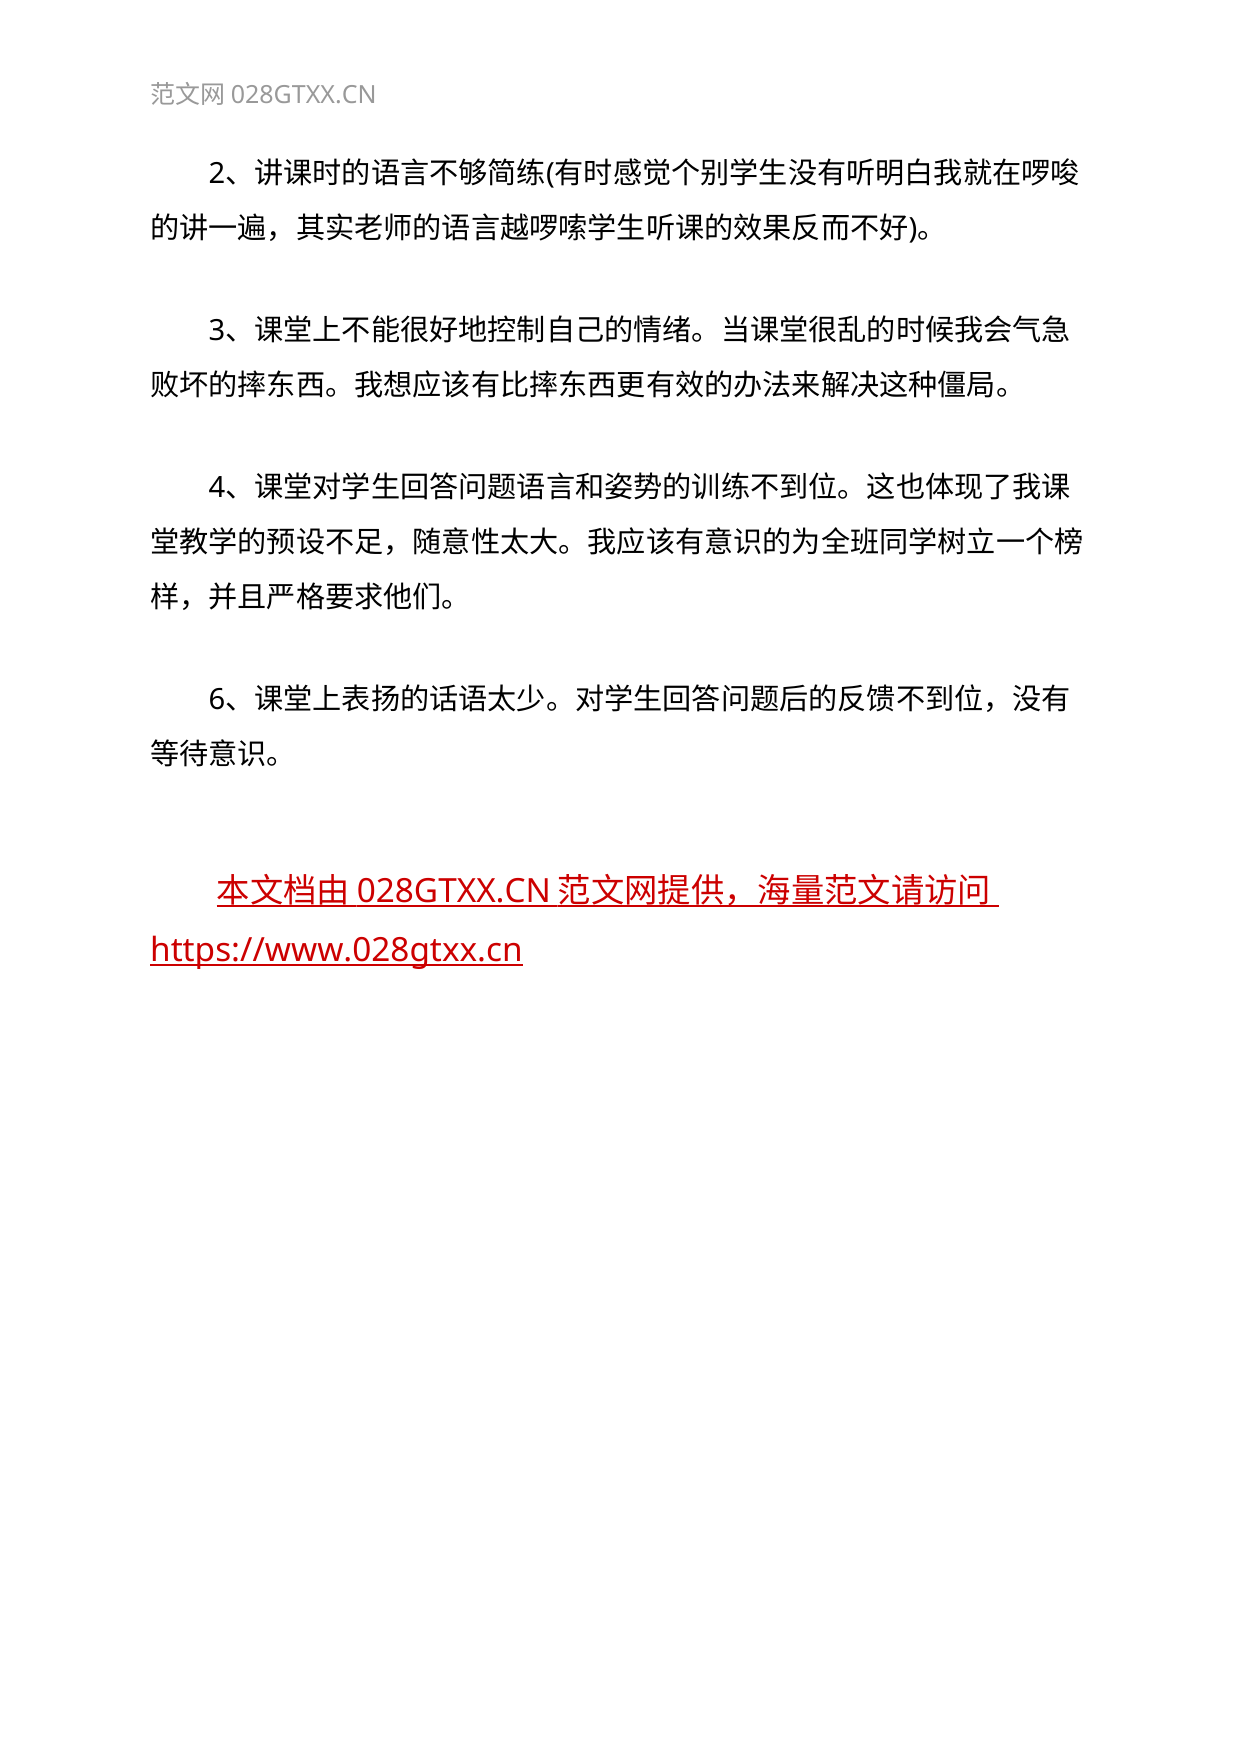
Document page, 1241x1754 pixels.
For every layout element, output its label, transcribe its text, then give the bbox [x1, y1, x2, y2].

text 6、课堂上表扬的话语太少。对学生回答问题后的反馈不到位，没有等待意识。 [150, 675, 1090, 773]
text 4、课堂对学生回答问题语言和姿势的训练不到位。这也体现了我课堂教学的预设不足，随意性太大。我应该有意识的为全班同学树立一个榜样，并且严格要求他们。 [150, 464, 1090, 616]
text 2、讲课时的语言不够简练(有时感觉个别学生没有听明白我就在啰唆的讲一遍，其实老师的语言越啰嗦学生听课的效果反而不好)。 [150, 150, 1090, 247]
text 3、课堂上不能很好地控制自己的情绪。当课堂很乱的时候我会气急败坏的摔东西。我想应该有比摔东西更有效的办法来解决这种僵局。 [150, 307, 1090, 404]
text 本文档由028GTXX.CN范文网提供，海量范文请访问 https://www.028gtxx.cn [150, 863, 1090, 971]
